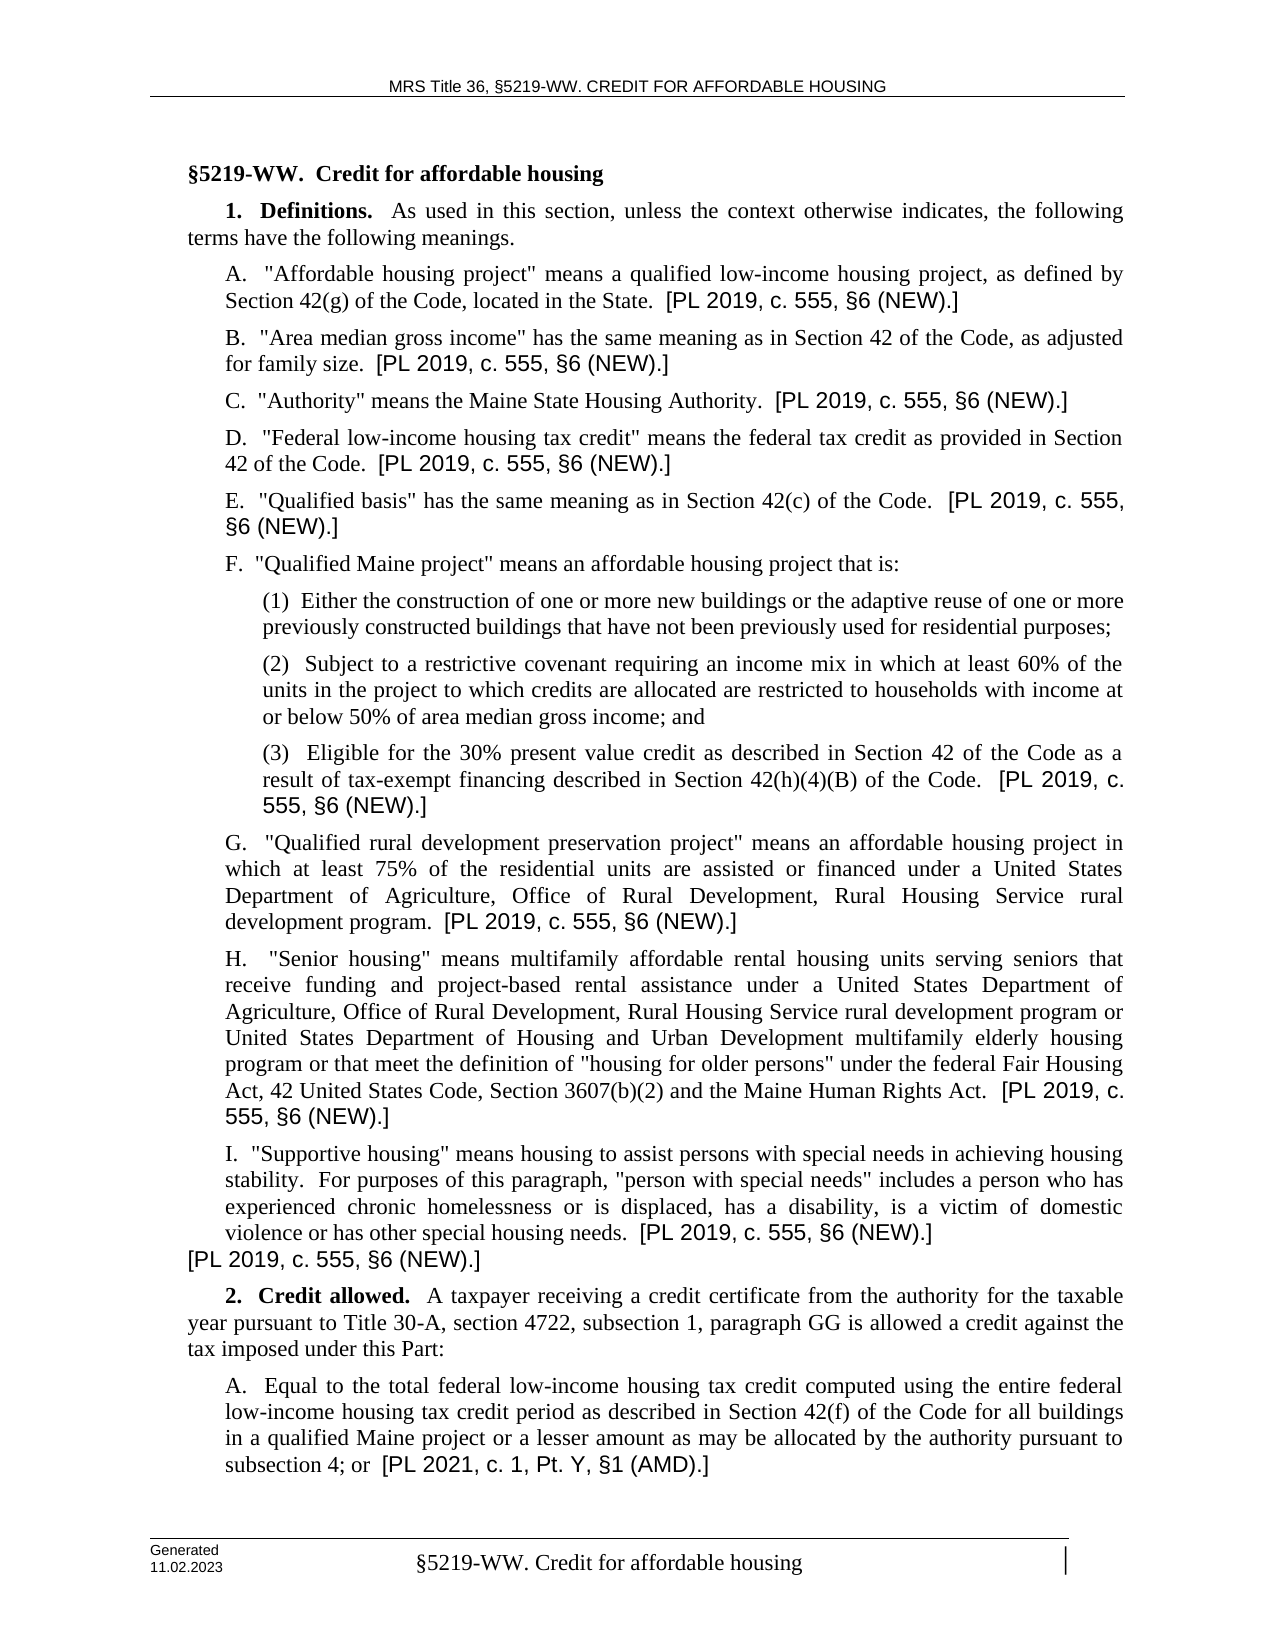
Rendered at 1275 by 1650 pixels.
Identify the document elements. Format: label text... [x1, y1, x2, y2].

text A. "Affordable housing project" means a qualified low-income housing project, as defined by Section 42(g) of the Code, located in the State. [PL 2019, c. 555, §6 (NEW).] [225, 260, 1125, 313]
text G. "Qualified rural development preservation project" means an affordable housing project in which at least 75% of the residential units are assisted or financed under a United States Department of Agriculture, Office of Rural Development, Rural Housing Service rural development program. [PL 2019, c. 555, §6 (NEW).] [225, 829, 1125, 934]
text 1. Definitions. As used in this section, unless the context otherwise indicates, the following terms have the following meanings. [187, 197, 1125, 250]
text E. "Qualified basis" has the same meaning as in Section 42(c) of the Code. [PL 2019, c. 555, §6 (NEW).] [225, 487, 1125, 540]
text (1) Either the construction of one or more new buildings or the adaptive reuse of one or more previously constructed buildings that have not been previously used for residential purposes; [262, 587, 1125, 639]
text 2. Credit allowed. A taxpayer receiving a credit certificate from the authority for the taxable year pursuant to Title 30‑A, section 4722, subsection 1, paragraph GG is allowed a credit against the tax imposed under this Part: [187, 1282, 1125, 1361]
text C. "Authority" means the Maine State Housing Authority. [PL 2019, c. 555, §6 (NEW).] [225, 387, 1125, 413]
text §5219-WW. Credit for affordable housing [187, 160, 1125, 187]
text I. "Supportive housing" means housing to assist persons with special needs in achieving housing stability. For purposes of this paragraph, "person with special needs" includes a person who has experienced chronic homelessness or is displaced, has a disability, is a victim of domestic violence or has other special housing needs. [PL 2019, c. 555, §6 (NEW).] [225, 1140, 1125, 1246]
text B. "Area median gross income" has the same meaning as in Section 42 of the Code, as adjusted for family size. [PL 2019, c. 555, §6 (NEW).] [225, 323, 1125, 376]
text (2) Subject to a restrictive covenant requiring an income mix in which at least 60% of the units in the project to which credits are allocated are restricted to households with income at or below 50% of area median gross income; and [262, 650, 1125, 729]
text F. "Qualified Maine project" means an affordable housing project that is: [225, 550, 1125, 576]
text A. Equal to the total federal low-income housing tax credit computed using the entire federal low-income housing tax credit period as described in Section 42(f) of the Code for all buildings in a qualified Maine project or a lesser amount as may be allocated by the authority pursuant to subsection 4; or [PL 2021, c. 1, Pt. Y, §1 (AMD).] [225, 1372, 1125, 1477]
text D. "Federal low-income housing tax credit" means the federal tax credit as provided in Section 42 of the Code. [PL 2019, c. 555, §6 (NEW).] [225, 424, 1125, 476]
text (3) Eligible for the 30% present value credit as described in Section 42 of the Code as a result of tax-exempt financing described in Section 42(h)(4)(B) of the Code. [PL 2019, c. 555, §6 (NEW).] [262, 739, 1125, 819]
text H. "Senior housing" means multifamily affordable rental housing units serving seniors that receive funding and project-based rental assistance under a United States Department of Agriculture, Office of Rural Development, Rural Housing Service rural development program or United States Department of Housing and Urban Development multifamily elderly housing program or that meet the definition of "housing for older persons" under the federal Fair Housing Act, 42 United States Code, Section 3607(b)(2) and the Maine Human Rights Act. [PL 2019, c. 555, §6 (NEW).] [225, 945, 1125, 1129]
text [PL 2019, c. 555, §6 (NEW).] [187, 1246, 1125, 1272]
